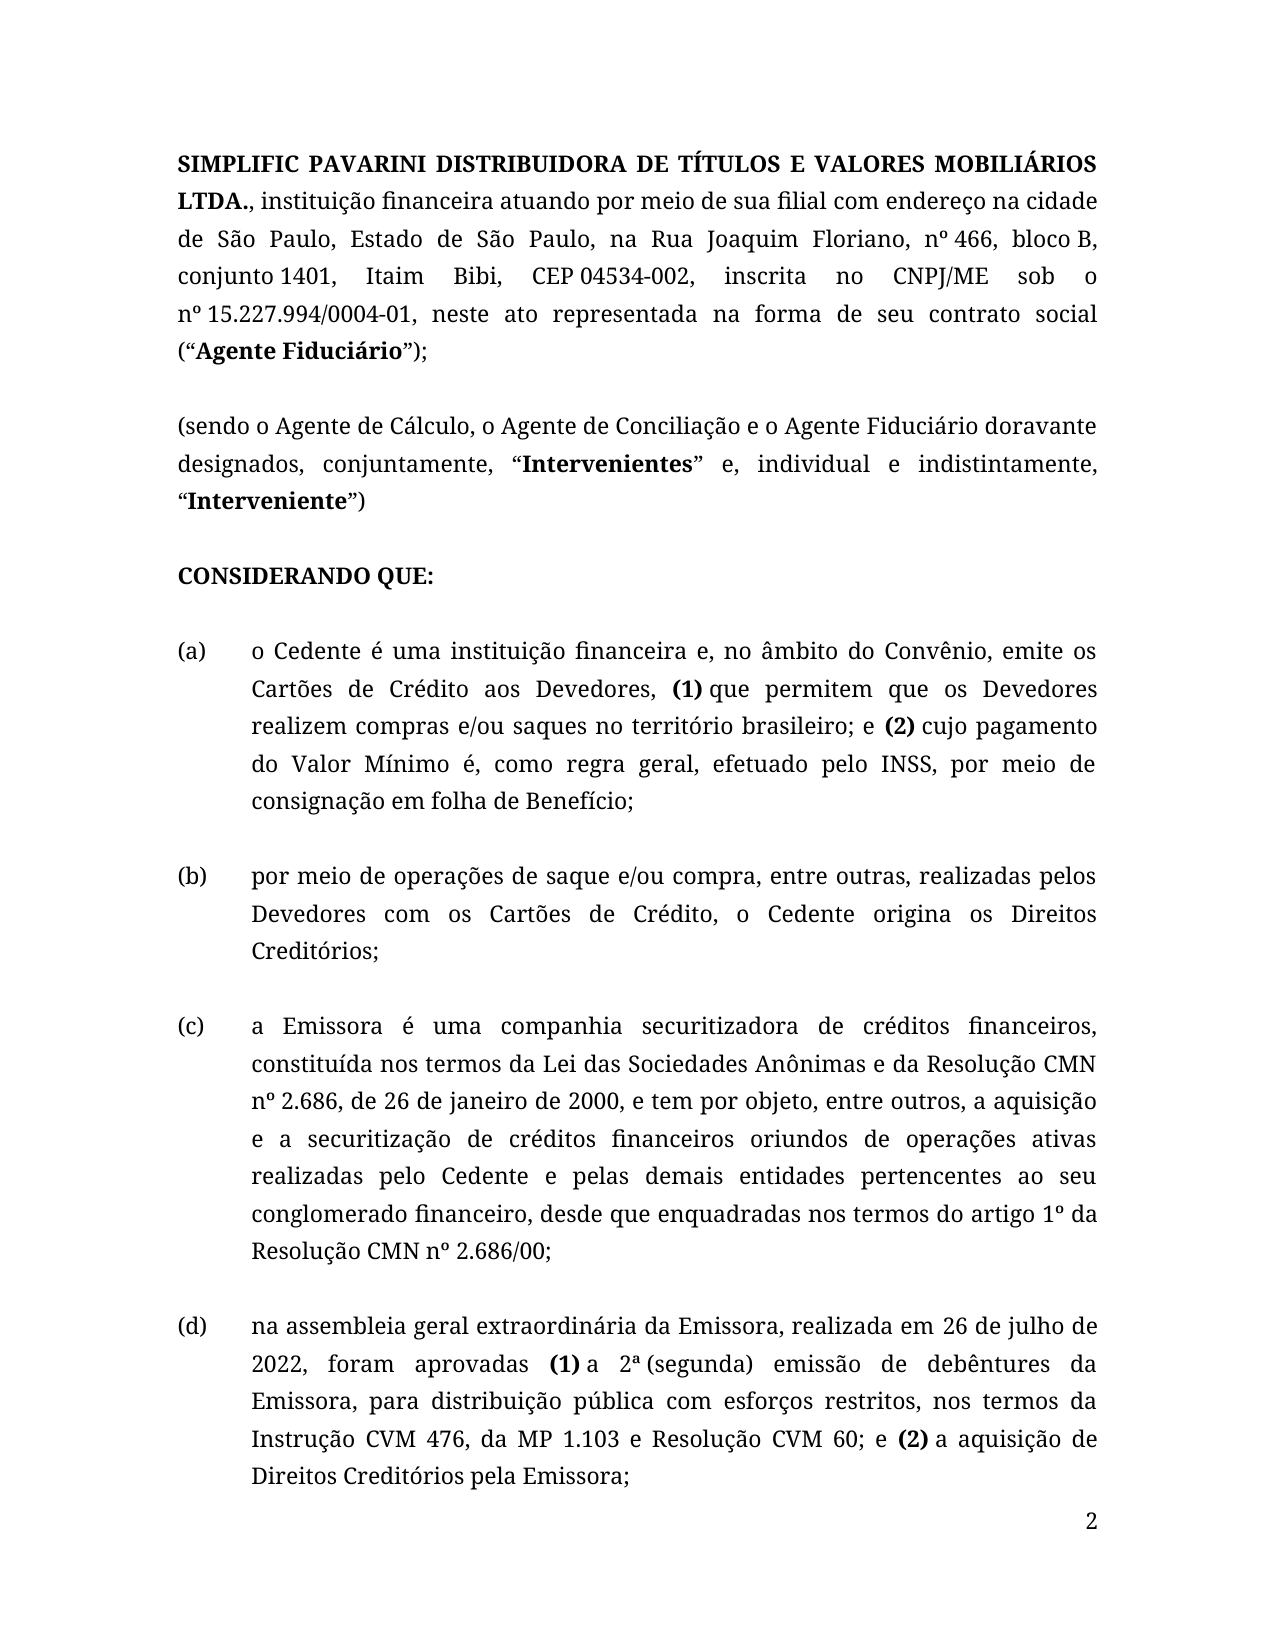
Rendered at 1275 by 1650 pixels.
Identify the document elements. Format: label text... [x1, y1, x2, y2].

text (sendo o Agente de Cálculo, o Agente de Conciliação e o Agente Fiduciário doravante designados, conjuntamente, “Intervenientes” e, individual e indistintamente, “Interveniente”) [177, 410, 1098, 516]
list o Cedente é uma instituição financeira e, no âmbito do Convênio, emite os Cartões de Crédito aos Devedores, (1) que permitem que os Devedores realizem compras e/ou saques no território brasileiro; e (2) cujo pagamento do Valor Mínimo é, como regra geral, efetuado pelo INSS, por meio de consignação em folha de Benefício; [177, 635, 1098, 816]
list a Emissora é uma companhia securitizadora de créditos financeiros, constituída nos termos da Lei das Sociedades Anônimas e da Resolução CMN nº 2.686, de 26 de janeiro de 2000, e tem por objeto, entre outros, a aquisição e a securitização de créditos financeiros oriundos de operações ativas realizadas pelo Cedente e pelas demais entidades pertencentes ao seu conglomerado financeiro, desde que enquadradas nos termos do artigo 1º da Resolução CMN nº 2.686/00; [177, 1010, 1098, 1266]
list na assembleia geral extraordinária da Emissora, realizada em 26 de julho de 2022, foram aprovadas (1) a 2ª (segunda) emissão de debêntures da Emissora, para distribuição pública com esforços restritos, nos termos da Instrução CVM 476, da MP 1.103 e Resolução CVM 60; e (2) a aquisição de Direitos Creditórios pela Emissora; [177, 1310, 1098, 1491]
text CONSIDERANDO QUE: [177, 560, 1098, 591]
text SIMPLIFIC PAVARINI DISTRIBUIDORA DE TÍTULOS E VALORES MOBILIÁRIOS LTDA., instituição financeira atuando por meio de sua filial com endereço na cidade de São Paulo, Estado de São Paulo, na Rua Joaquim Floriano, nº 466, bloco B, conjunto 1401, Itaim Bibi, CEP 04534-002, inscrita no CNPJ/ME sob o nº 15.227.994/0004-01, neste ato representada na forma de seu contrato social (“Agente Fiduciário”); [177, 148, 1098, 366]
list por meio de operações de saque e/ou compra, entre outras, realizadas pelos Devedores com os Cartões de Crédito, o Cedente origina os Direitos Creditórios; [177, 860, 1098, 966]
